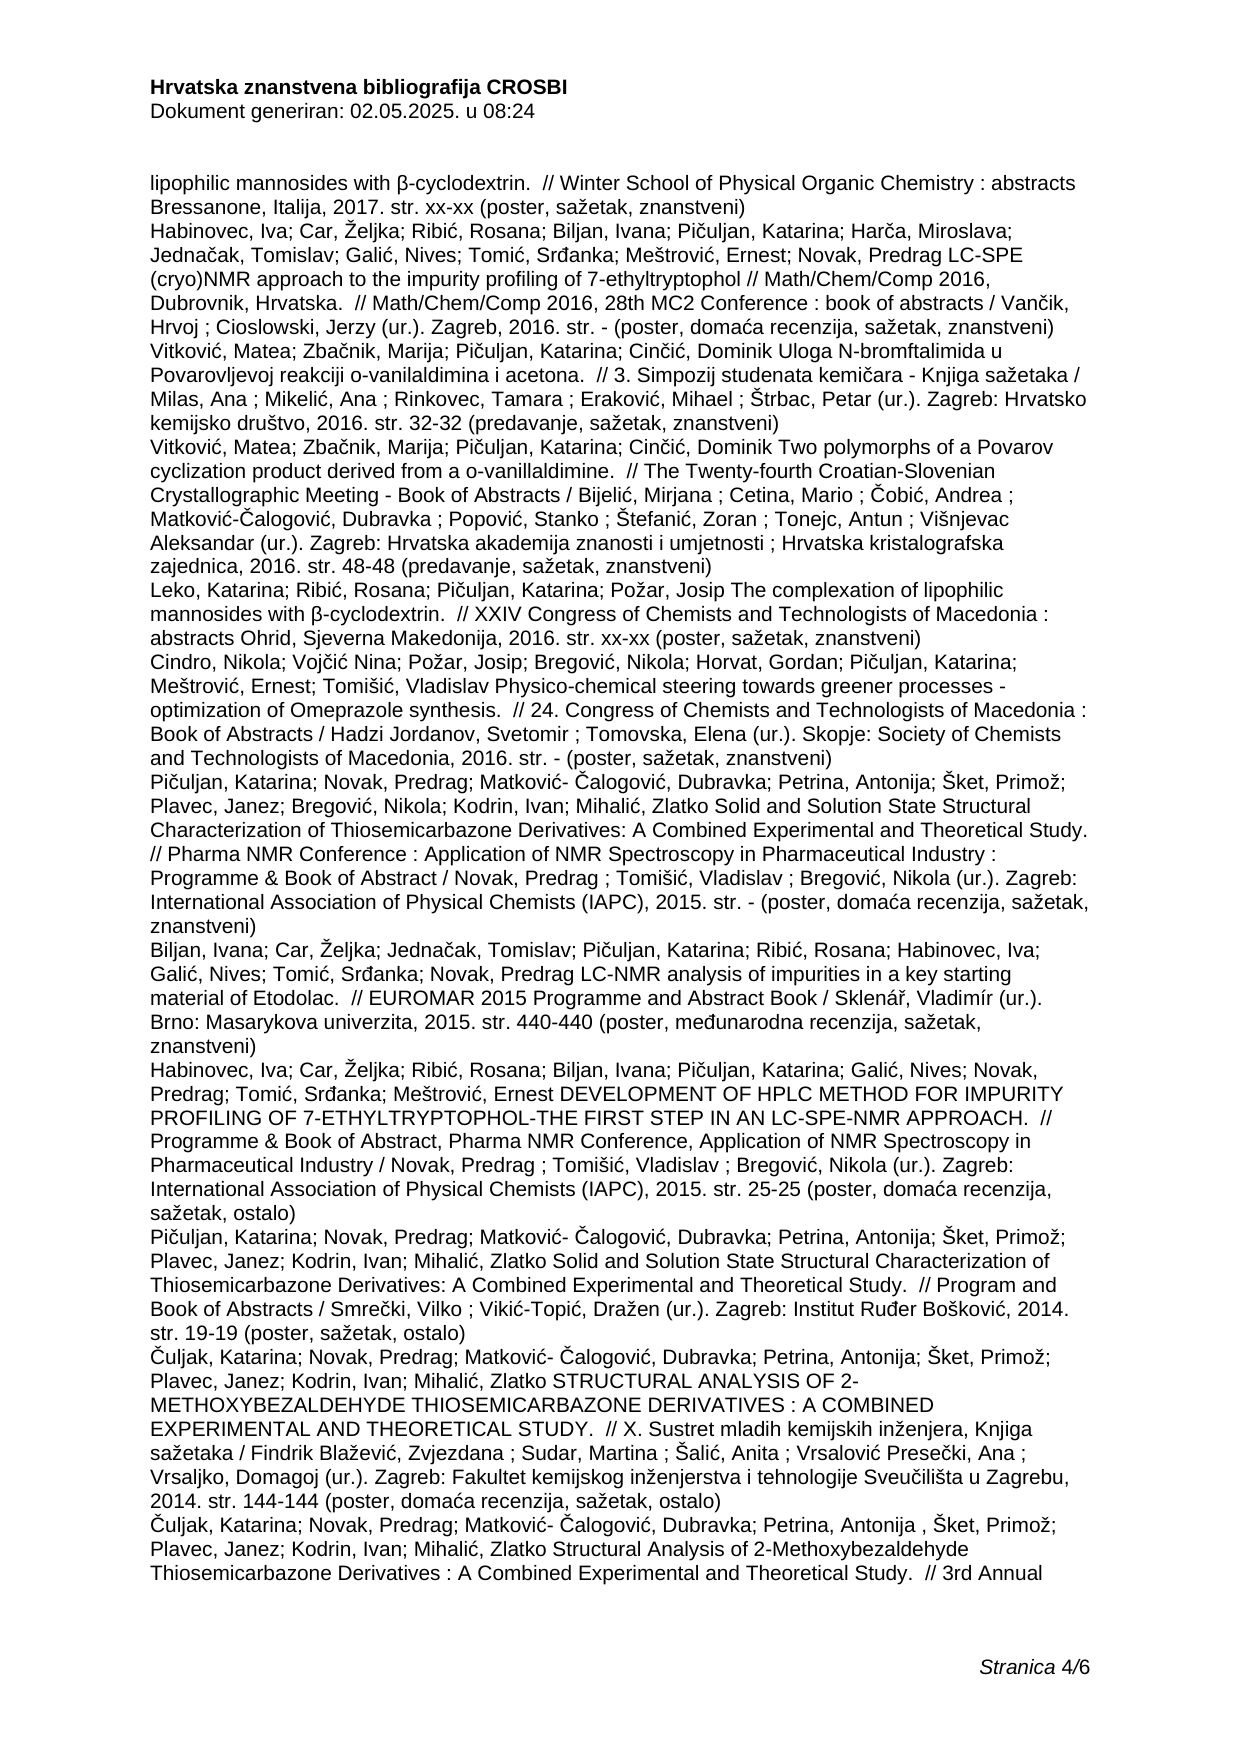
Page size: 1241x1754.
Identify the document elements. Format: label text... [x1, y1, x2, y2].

text Biljan, Ivana; Car, Željka; Jednačak, Tomislav; Pičuljan, Katarina; Ribić, Rosana; Habinovec, Iva; Galić, Nives; Tomić, Srđanka; Novak, Predrag [150, 938, 1090, 1057]
text Habinovec, Iva; Car, Željka; Ribić, Rosana; Biljan, Ivana; Pičuljan, Katarina; Harča, Miroslava; Jednačak, Tomislav; Galić, Nives; Tomić, Srđanka; Meštrović, Ernest; Novak, Predrag [150, 219, 1090, 339]
text Cindro, Nikola; Vojčić Nina; Požar, Josip; Bregović, Nikola; Horvat, Gordan; Pičuljan, Katarina; Meštrović, Ernest; Tomišić, Vladislav [150, 650, 1090, 770]
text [150, 171, 1090, 219]
text Habinovec, Iva; Car, Željka; Ribić, Rosana; Biljan, Ivana; Pičuljan, Katarina; Galić, Nives; Novak, Predrag; Tomić, Srđanka; Meštrović, Ernest [150, 1057, 1090, 1225]
text Pičuljan, Katarina; Novak, Predrag; Matković- Čalogović, Dubravka; Petrina, Antonija; Šket, Primož; Plavec, Janez; Bregović, Nikola; Kodrin, Ivan; Mihalić, Zlatko [150, 770, 1090, 938]
text Čuljak, Katarina; Novak, Predrag; Matković- Čalogović, Dubravka; Petrina, Antonija; Šket, Primož; Plavec, Janez; Kodrin, Ivan; Mihalić, Zlatko [150, 1345, 1090, 1513]
text Vitković, Matea; Zbačnik, Marija; Pičuljan, Katarina; Cinčić, Dominik [150, 434, 1090, 578]
text Leko, Katarina; Ribić, Rosana; Pičuljan, Katarina; Požar, Josip [150, 578, 1090, 650]
text Vitković, Matea; Zbačnik, Marija; Pičuljan, Katarina; Cinčić, Dominik [150, 339, 1090, 434]
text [150, 1513, 1090, 1584]
text Pičuljan, Katarina; Novak, Predrag; Matković- Čalogović, Dubravka; Petrina, Antonija; Šket, Primož; Plavec, Janez; Kodrin, Ivan; Mihalić, Zlatko [150, 1225, 1090, 1345]
